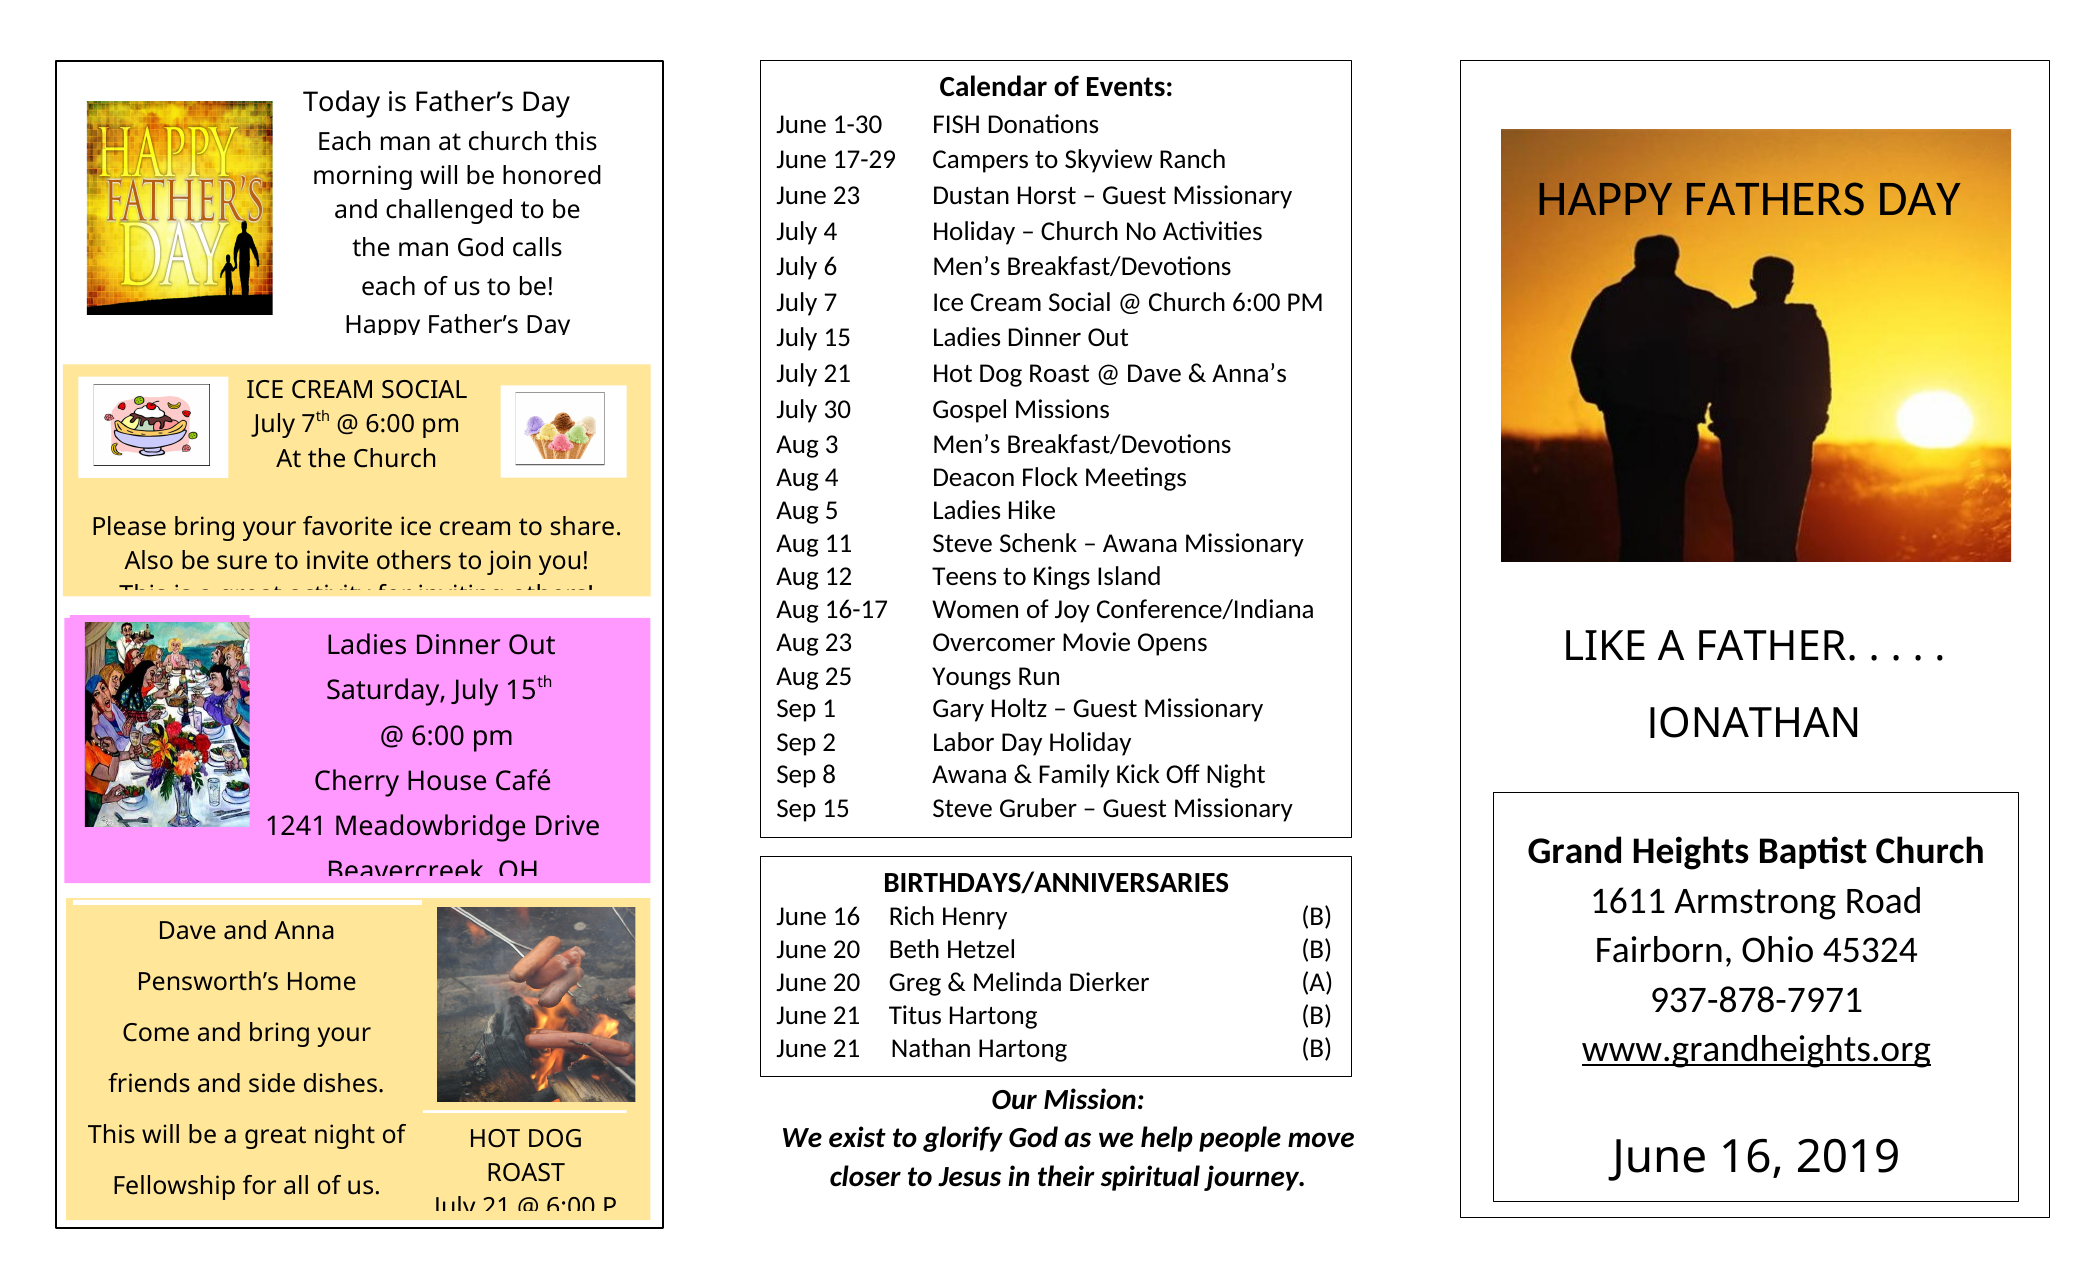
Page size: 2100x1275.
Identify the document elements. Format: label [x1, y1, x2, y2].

picture [1501, 129, 2012, 562]
picture [93, 384, 211, 467]
picture [437, 907, 636, 1102]
picture [515, 392, 605, 466]
picture [86, 101, 273, 315]
picture [84, 622, 250, 827]
